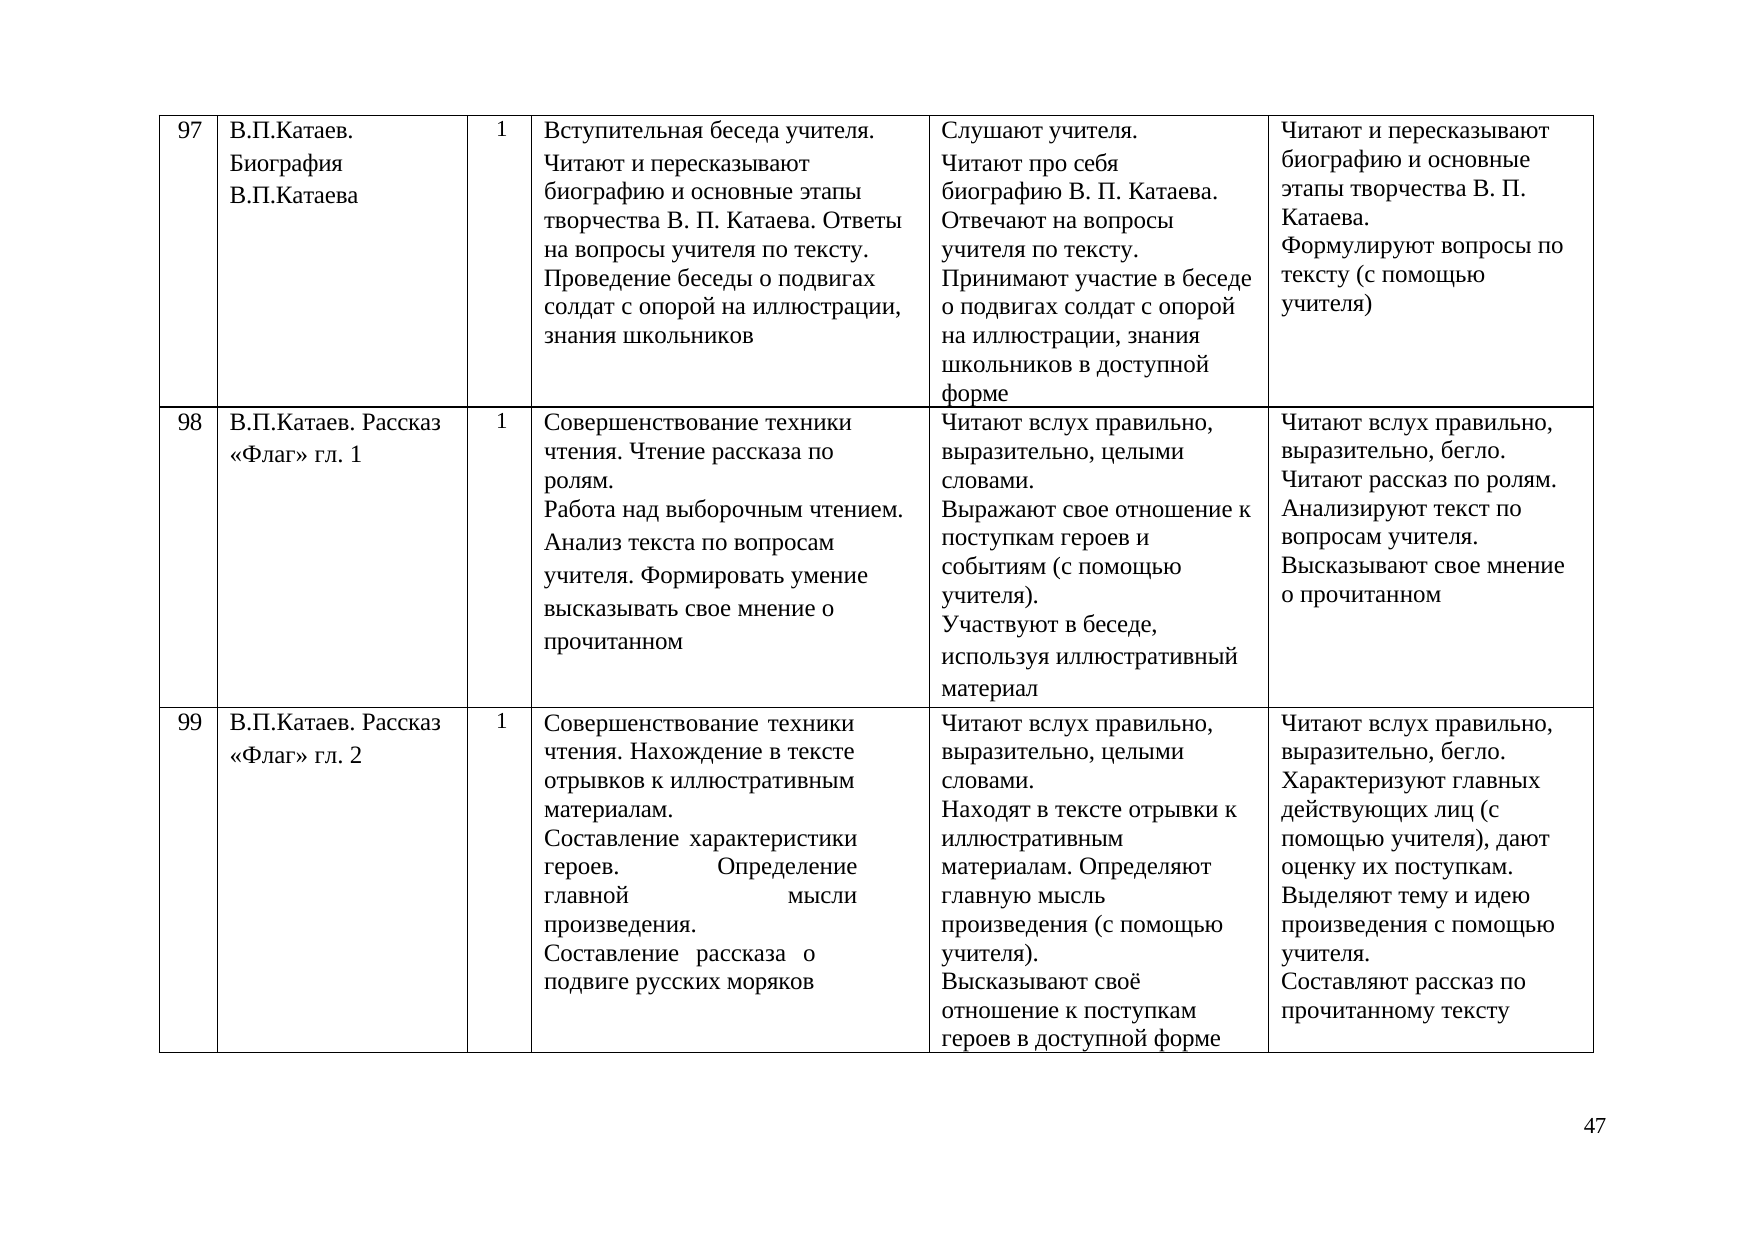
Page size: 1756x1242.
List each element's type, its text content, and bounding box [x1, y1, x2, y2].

table_cell Совершенствование техники чтения. Чтение рассказа по ролям. Работа над выборочным чтением. Анализ текста по вопросам учителя. Формировать умение высказывать свое мнение о прочитанном [532, 408, 929, 707]
table_cell 1 [468, 708, 531, 1052]
table_header Вступительная беседа учителя. Читают и пересказывают биографию и основные этапы творчества В. П. Катаева. Ответы на вопросы учителя по тексту. Проведение беседы о подвигах солдат с опорой на иллюстрации, знания школьников [532, 116, 929, 406]
table_header 97 [160, 116, 217, 406]
table_cell 98 [160, 408, 217, 707]
table_header Читают и пересказывают биографию и основные этапы творчества В. П. Катаева. Формулируют вопросы по тексту (с помощью учителя) [1269, 116, 1593, 406]
table_cell Читают вслух правильно, выразительно, целыми словами. Выражают свое отношение к поступкам героев и событиям (с помощью учителя). Участвуют в беседе, используя иллюстративный материал [930, 408, 1268, 707]
table_cell 99 [160, 708, 217, 1052]
table_cell В.П.Катаев. Рассказ «Флаг» гл. 1 [218, 408, 467, 707]
table_header 1 [468, 116, 531, 406]
table_header Слушают учителя. Читают про себя биографию В. П. Катаева. Отвечают на вопросы учителя по тексту. Принимают участие в беседе о подвигах солдат с опорой на иллюстрации, знания школьников в доступной форме [930, 116, 1268, 406]
table_cell 1 [468, 408, 531, 707]
table_cell Читают вслух правильно, выразительно, целыми словами. Находят в тексте отрывки к иллюстративным материалам. Определяют главную мысль произведения (с помощью учителя). Высказывают своё отношение к поступкам героев в доступной форме [930, 708, 1268, 1052]
table_cell Читают вслух правильно, выразительно, бегло. Читают рассказ по ролям. Анализируют текст по вопросам учителя. Высказывают свое мнение о прочитанном [1269, 408, 1593, 707]
table_cell В.П.Катаев. Рассказ «Флаг» гл. 2 [218, 708, 467, 1052]
table_header В.П.Катаев. Биография В.П.Катаева [218, 116, 467, 406]
table_cell Читают вслух правильно, выразительно, бегло. Характеризуют главных действующих лиц (с помощью учителя), дают оценку их поступкам. Выделяют тему и идею произведения с помощью учителя. Составляют рассказ по прочитанному тексту [1269, 708, 1593, 1052]
table_cell Совершенствование техники чтения. Нахождение в тексте отрывков к иллюстративным материалам. Составление характеристики героев. Определение главной мысли произведения. Составление рассказа о подвиге русских моряков [532, 708, 929, 1052]
